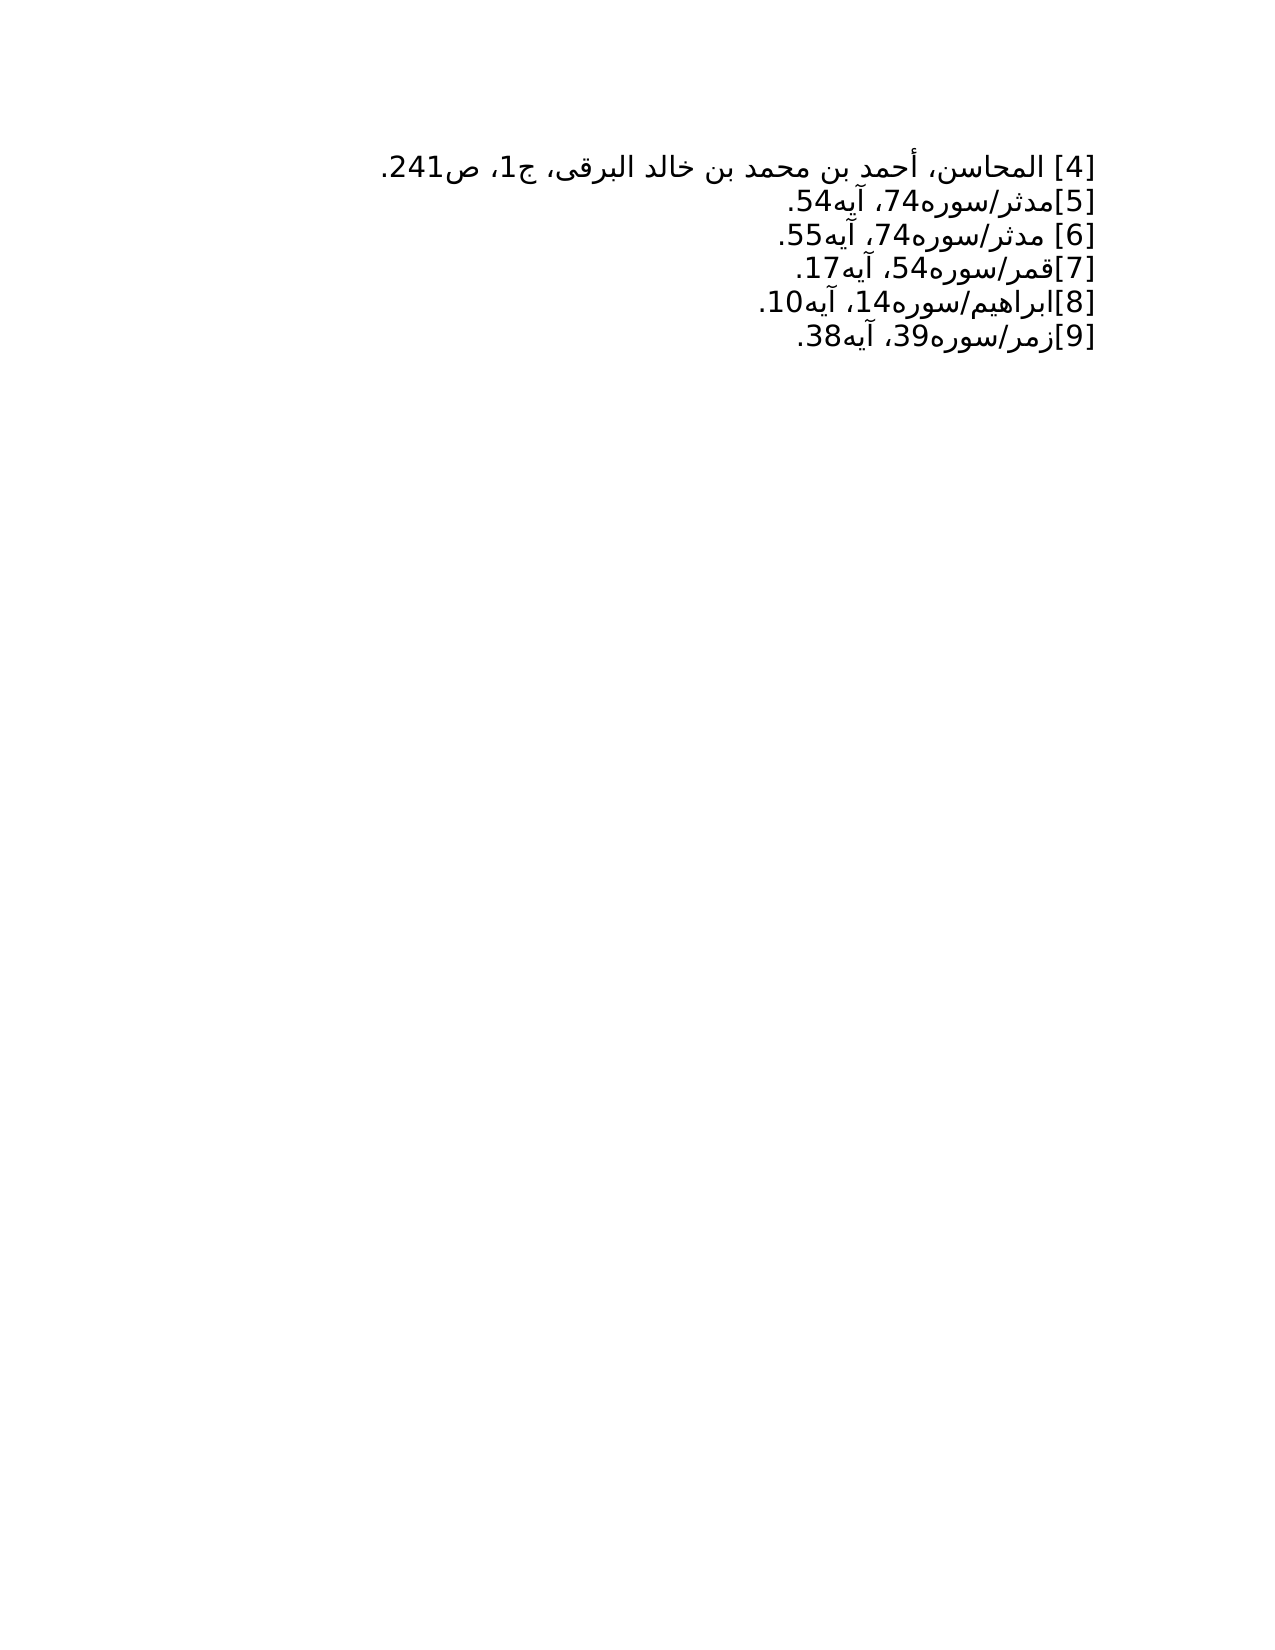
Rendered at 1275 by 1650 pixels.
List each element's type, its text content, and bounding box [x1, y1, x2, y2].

text [9]زمر/سوره39، آیه38. [150, 320, 1125, 354]
text [5]مدثر/سوره74، آیه54. [150, 184, 1125, 218]
text [4] المحاسن، أحمد بن محمد بن خالد البرقى، ج1، ص241. [150, 150, 1125, 184]
text [7]قمر/سوره54، آیه17. [150, 252, 1125, 286]
text [6] مدثر/سوره74، آیه55. [150, 218, 1125, 252]
text [8]ابراهیم/سوره14، آیه10. [150, 286, 1125, 320]
